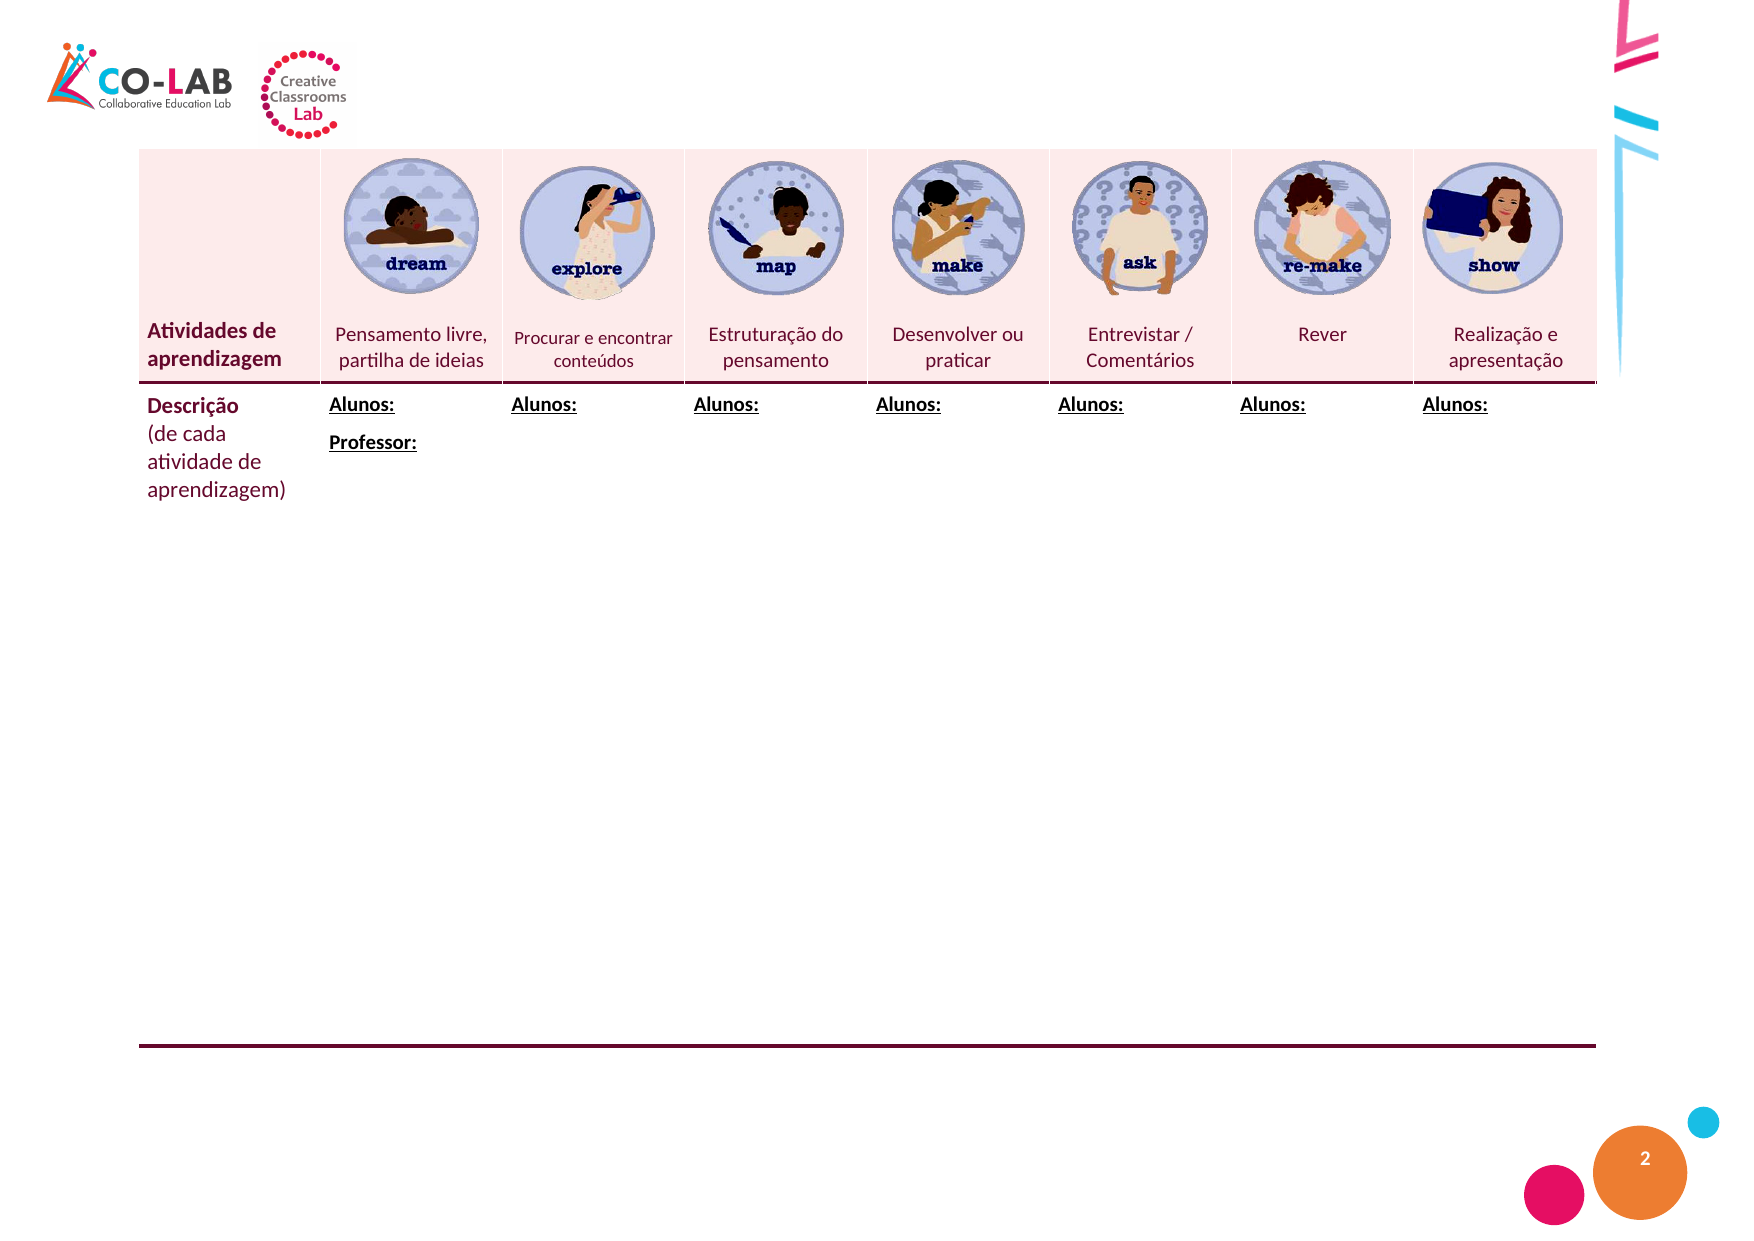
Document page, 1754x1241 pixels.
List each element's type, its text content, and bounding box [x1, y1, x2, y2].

picture [891, 160, 1025, 296]
table_header Realização e apresentação [1414, 149, 1597, 381]
picture [1253, 160, 1392, 296]
table_cell Alunos: [868, 384, 1049, 1044]
picture [1614, 0, 1754, 380]
table_cell Alunos: [1414, 384, 1595, 1044]
table_cell Alunos: [1232, 384, 1413, 1044]
picture [257, 42, 358, 148]
table_header Procurar e encontrar conteúdos [503, 149, 684, 381]
table_cell Alunos: Professor: [321, 384, 502, 1044]
picture [1071, 160, 1209, 296]
picture [519, 165, 668, 301]
table_header Entrevistar / Comentários [1050, 149, 1231, 381]
table_header Desenvolver ou praticar [868, 149, 1049, 381]
table_header Rever [1232, 149, 1413, 381]
picture [707, 160, 845, 296]
table_header Pensamento livre, partilha de ideias [321, 149, 502, 381]
table_cell Alunos: [685, 384, 867, 1044]
table_header Atividades de aprendizagem [139, 149, 320, 381]
picture [41, 25, 245, 129]
picture [343, 157, 479, 294]
table_cell Alunos: [1050, 384, 1231, 1044]
table_header Estruturação do pensamento [685, 149, 867, 381]
table_cell Descrição (de cada atividade de aprendizagem) [139, 384, 320, 1044]
table_cell Alunos: [503, 384, 684, 1044]
picture [1422, 160, 1563, 296]
